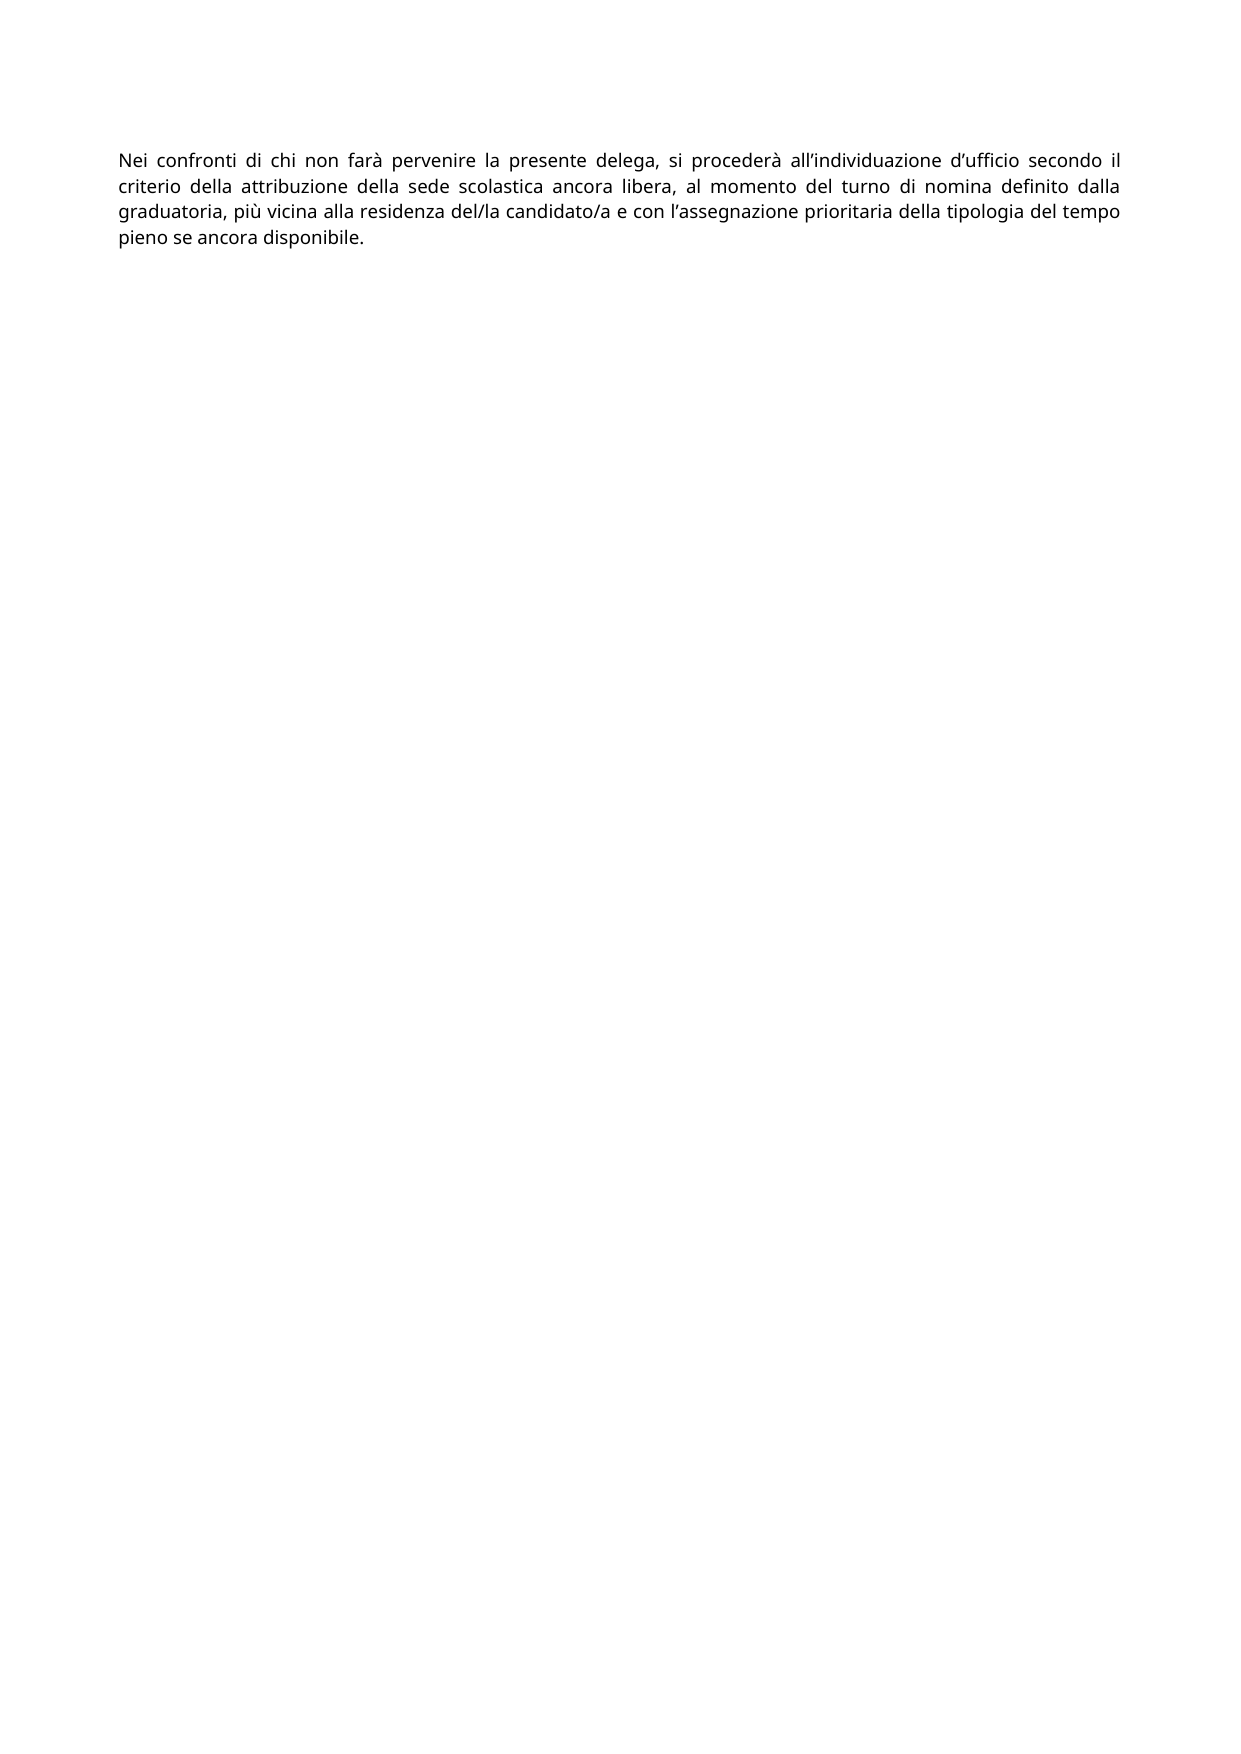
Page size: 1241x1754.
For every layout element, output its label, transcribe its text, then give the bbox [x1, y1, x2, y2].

text Nei confronti di chi non farà pervenire la presente delega, si procederà all’individuazione d’ufficio secondo il criterio della attribuzione della sede scolastica ancora libera, al momento del turno di nomina definito dalla graduatoria, più vicina alla residenza del/la candidato/a e con l’assegnazione prioritaria della tipologia del tempo pieno se ancora disponibile. [118, 148, 1122, 250]
